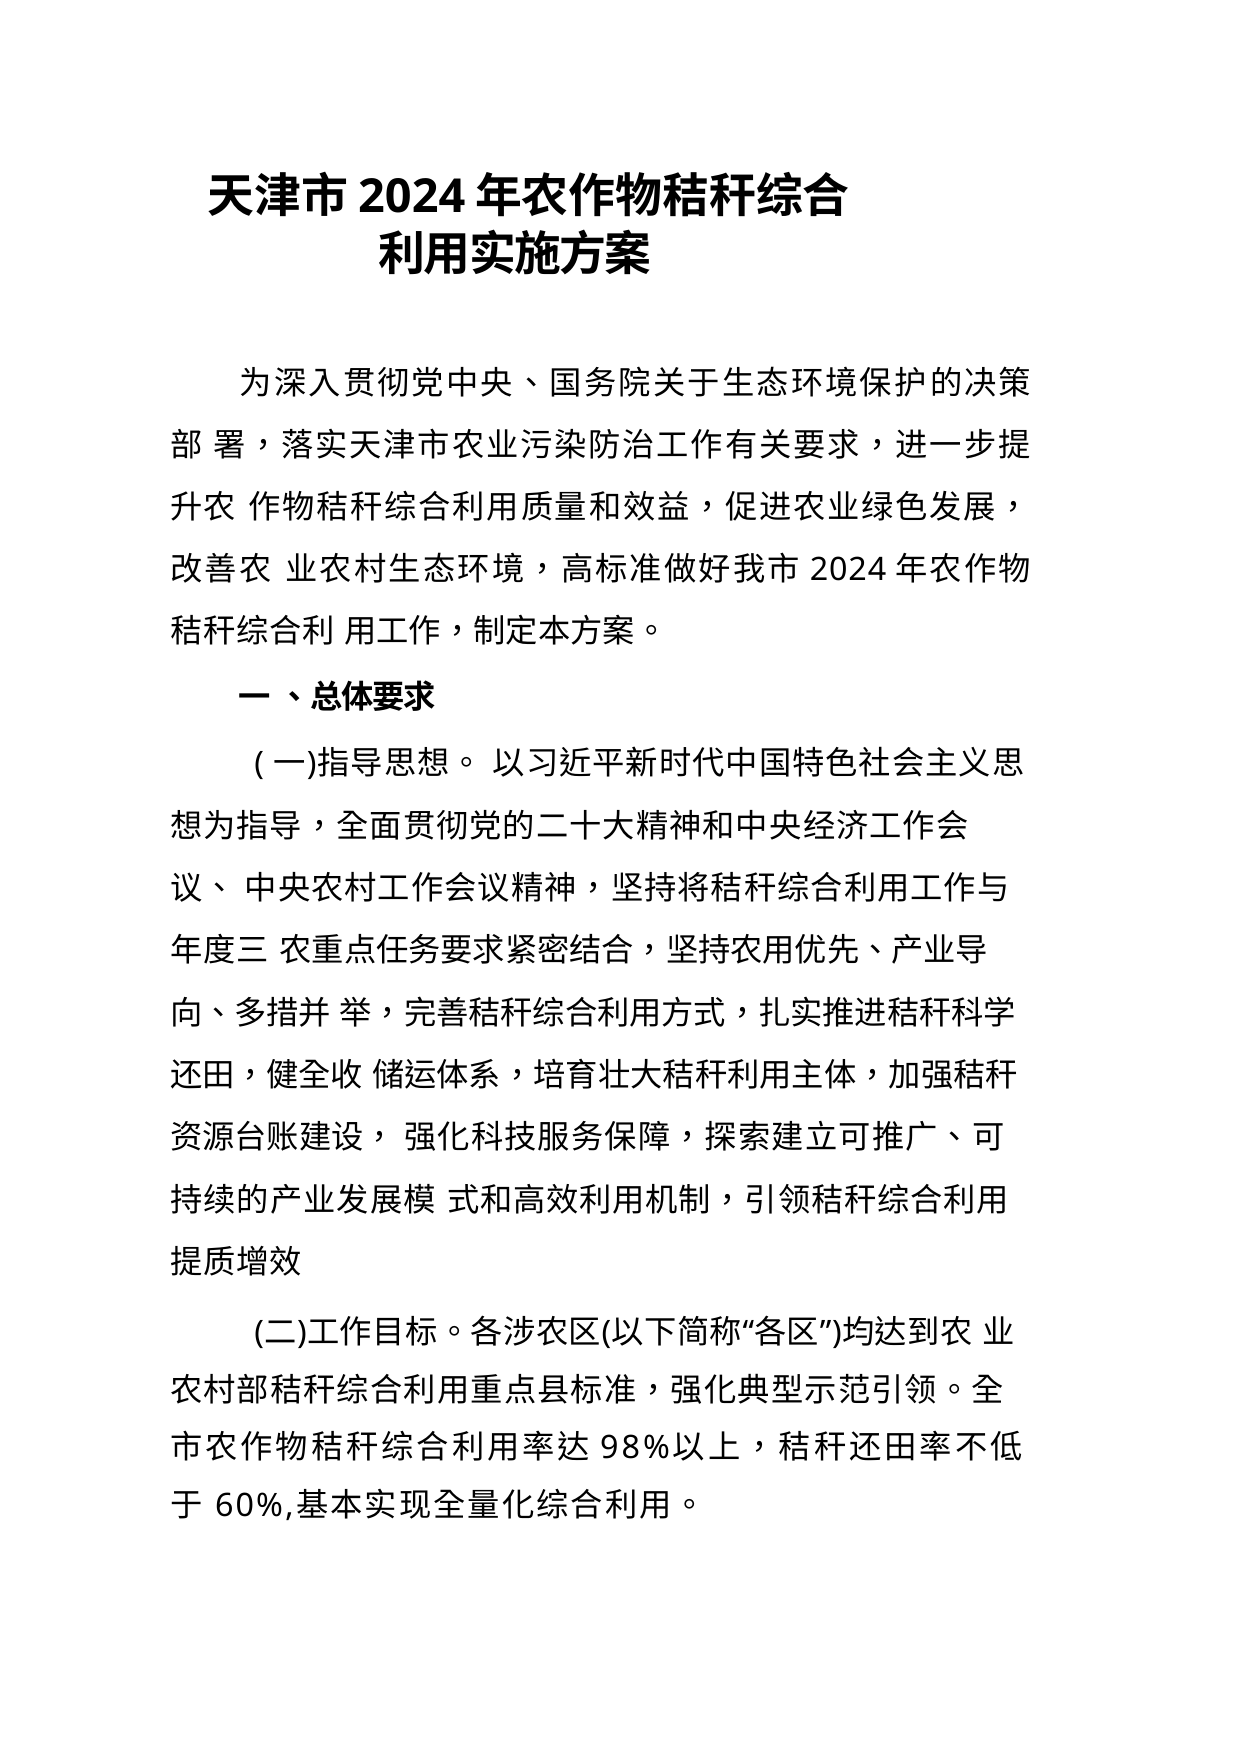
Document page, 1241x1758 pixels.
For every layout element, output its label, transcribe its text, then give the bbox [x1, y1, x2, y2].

text (二)工作目标。各涉农区(以下简称“各区”)均达到农 业农村部秸秆综合利用重点县标准，强化典型示范引领。全市农作物秸秆综合利用率达98%以上，秸秆还田率不低于 60%,基本实现全量化综合利用。 [170, 1309, 1031, 1526]
text 为深入贯彻党中央、国务院关于生态环境保护的决策部 署，落实天津市农业污染防治工作有关要求，进一步提升农 作物秸秆综合利用质量和效益，促进农业绿色发展，改善农 业农村生态环境，高标准做好我市2024年农作物秸秆综合利 用工作，制定本方案。 [170, 360, 1031, 652]
text ( 一)指导思想。 以习近平新时代中国特色社会主义思 想为指导，全面贯彻党的二十大精神和中央经济工作会议、 中央农村工作会议精神，坚持将秸秆综合利用工作与年度三 农重点任务要求紧密结合，坚持农用优先、产业导向、多措并 举，完善秸秆综合利用方式，扎实推进秸秆科学还田，健全收 储运体系，培育壮大秸秆利用主体，加强秸秆资源台账建设， 强化科技服务保障，探索建立可推广、可持续的产业发展模 式和高效利用机制，引领秸秆综合利用提质增效 [170, 740, 1032, 1283]
text 天津市2024年农作物秸秆综合利用实施方案 [170, 165, 862, 284]
text 一 、总体要求 [238, 676, 1054, 716]
